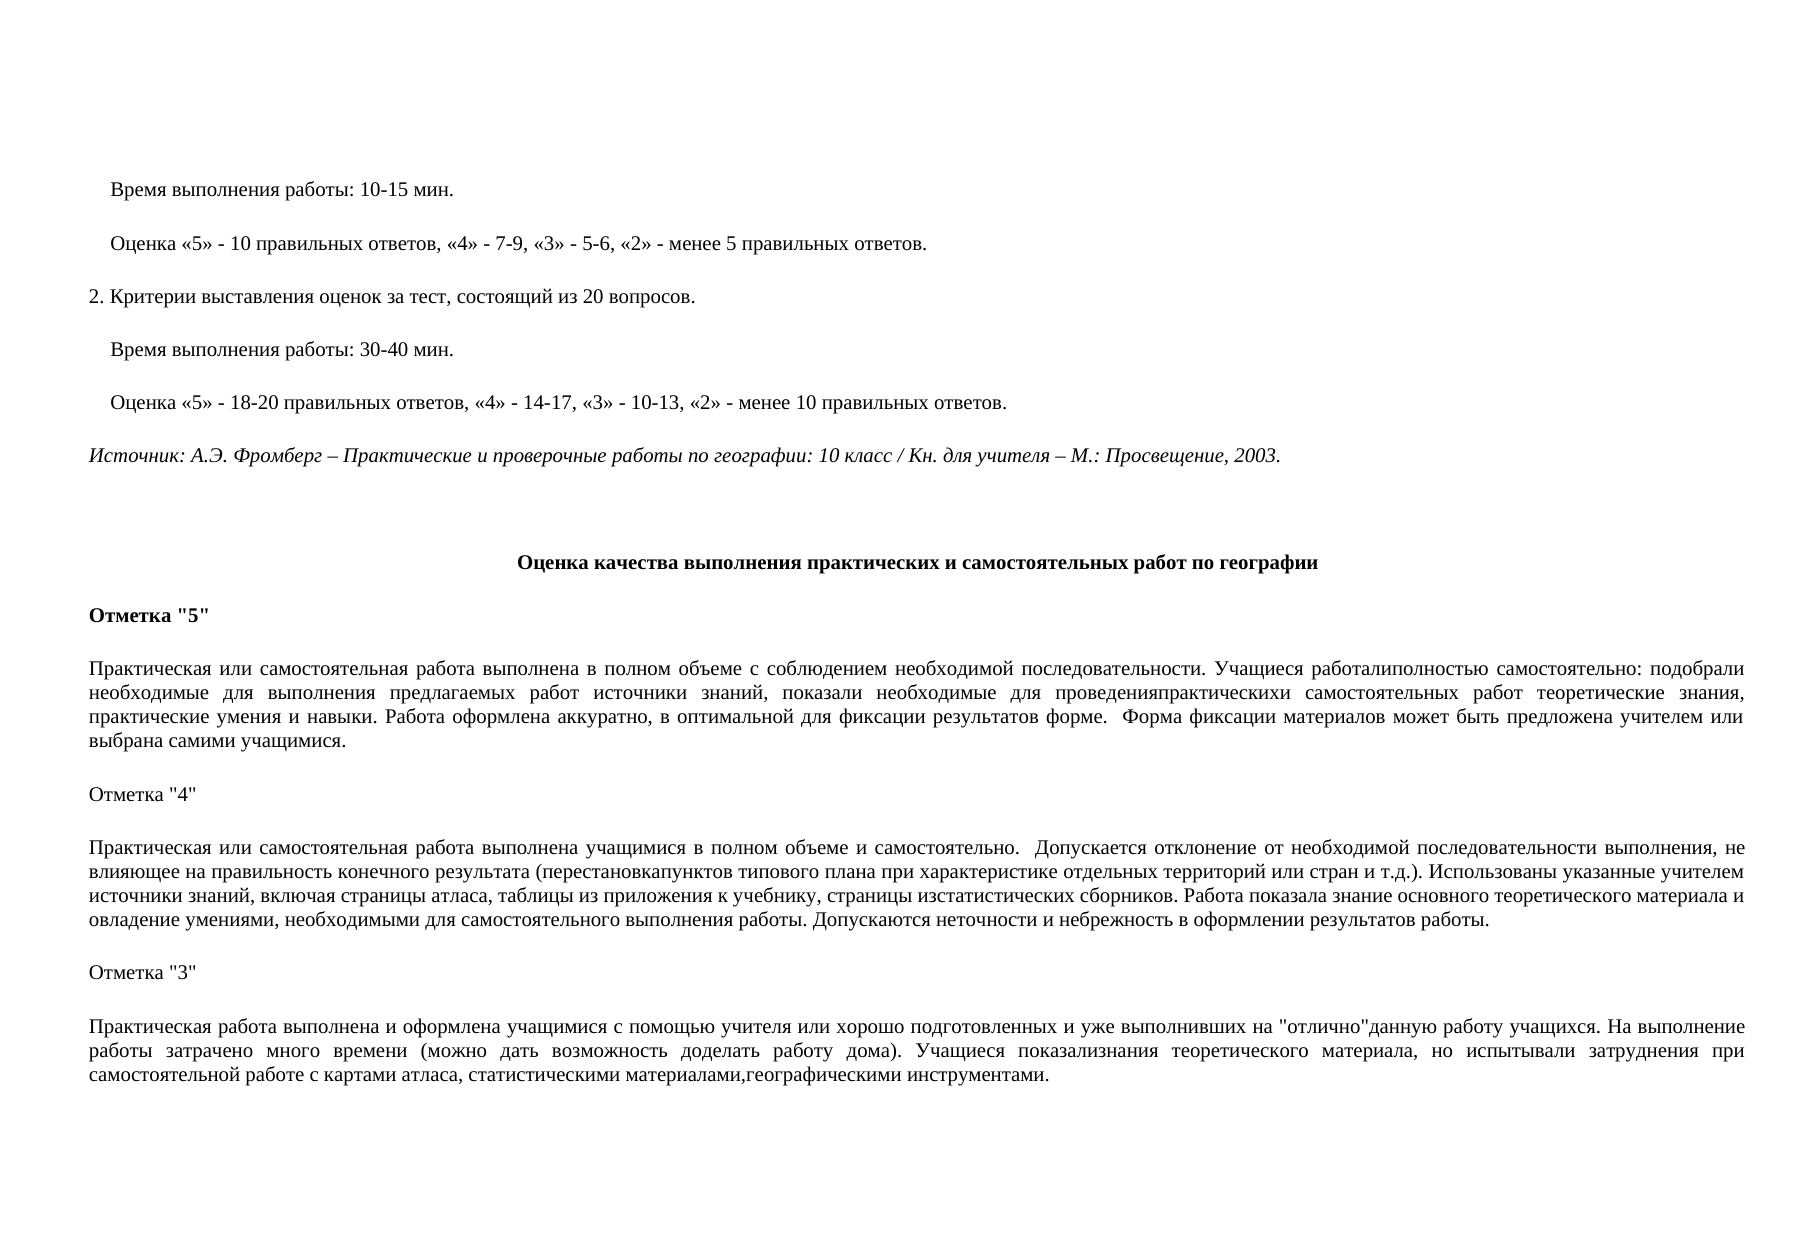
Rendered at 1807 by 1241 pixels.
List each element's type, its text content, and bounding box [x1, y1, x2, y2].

text  Время выполнения работы: 10-15 мин. [89, 177, 1747, 201]
text  Оценка «5» - 18-20 правильных ответов, «4» - 14-17, «3» - 10-13, «2» - менее 10 правильных ответов. [89, 390, 1747, 414]
text Практическая или самостоятельная работа выполнена в полном объеме с соблюдением необходимой последовательности. Учащиеся работалиполностью самостоятельно: подобрали необходимые для выполнения предлагаемых работ источники знаний, показали необходимые для проведенияпрактическихи самостоятельных работ теоретические знания, практические умения и навыки. Работа оформлена аккуратно, в оптимальной для фиксации результатов форме. Форма фиксации материалов может быть предложена учителем или выбрана самими учащимися. [89, 656, 1747, 752]
text Отметка "5" [89, 603, 1747, 627]
text Отметка "3" [89, 960, 1747, 984]
text Практическая работа выполнена и оформлена учащимися с помощью учителя или хорошо подготовленных и уже выполнивших на "отлично"данную работу учащихся. На выполнение работы затрачено много времени (можно дать возможность доделать работу дома). Учащиеся показализнания теоретического материала, но испытывали затруднения при самостоятельной работе с картами атласа, статистическими материалами,географическими инструментами. [89, 1013, 1747, 1086]
text  Оценка «5» - 10 правильных ответов, «4» - 7-9, «3» - 5-6, «2» - менее 5 правильных ответов. [89, 230, 1747, 254]
text Практическая или самостоятельная работа выполнена учащимися в полном объеме и самостоятельно. Допускается отклонение от необходимой последовательности выполнения, не влияющее на правильность конечного результата (перестановкапунктов типового плана при характеристике отдельных территорий или стран и т.д.). Использованы указанные учителем источники знаний, включая страницы атласа, таблицы из приложения к учебнику, страницы изстатистических сборников. Работа показала знание основного теоретического материала и овладение умениями, необходимыми для самостоятельного выполнения работы. Допускаются неточности и небрежность в оформлении результатов работы. [89, 835, 1747, 931]
text 2. Критерии выставления оценок за тест, состоящий из 20 вопросов. [89, 284, 1747, 308]
text Отметка "4" [89, 782, 1747, 806]
text  Время выполнения работы: 30-40 мин. [89, 337, 1747, 361]
text Источник: А.Э. Фромберг – Практические и проверочные работы по географии: 10 класс / Кн. для учителя – М.: Просвещение, 2003. [89, 443, 1747, 467]
text Оценка качества выполнения практических и самостоятельных работ по географии [89, 550, 1747, 574]
